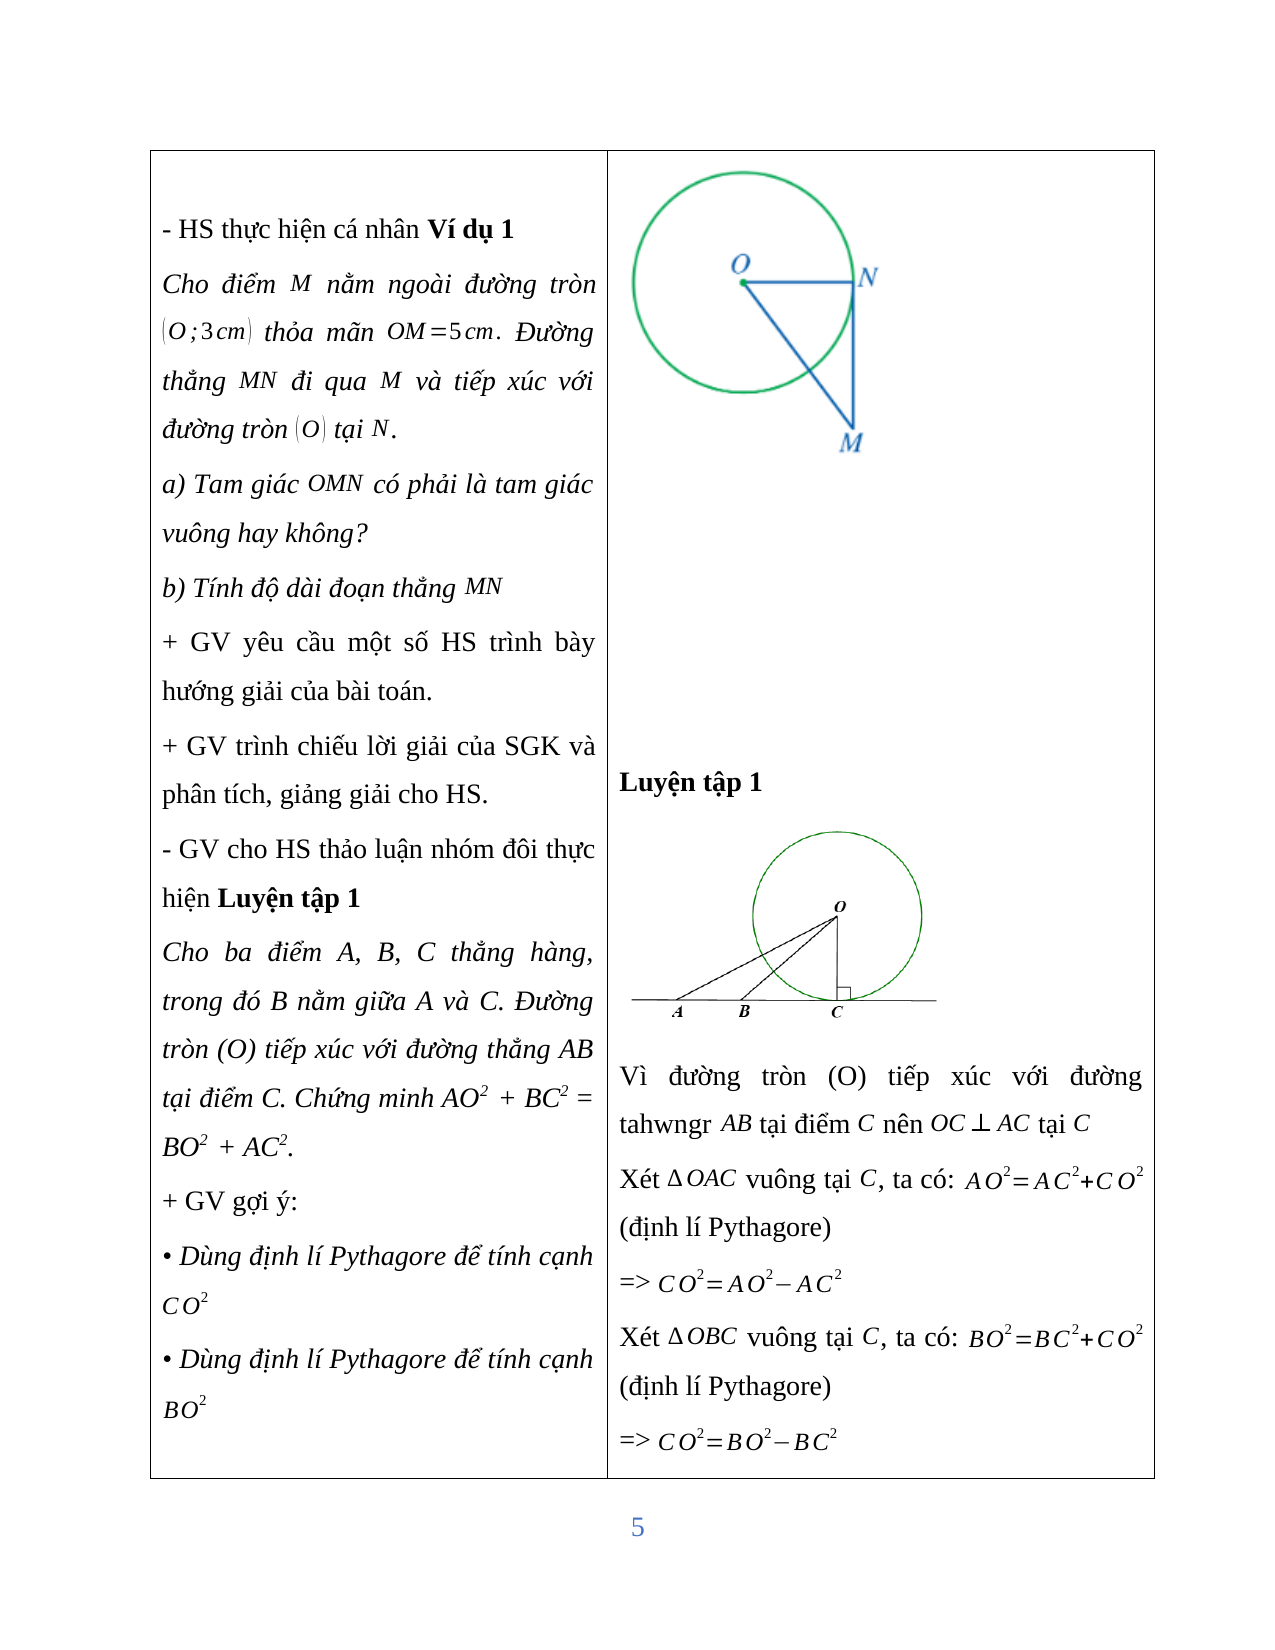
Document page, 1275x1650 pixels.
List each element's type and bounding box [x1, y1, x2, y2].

picture [619, 157, 893, 469]
picture [619, 819, 949, 1037]
table_cell [608, 151, 1154, 1478]
table_cell [151, 151, 607, 1478]
